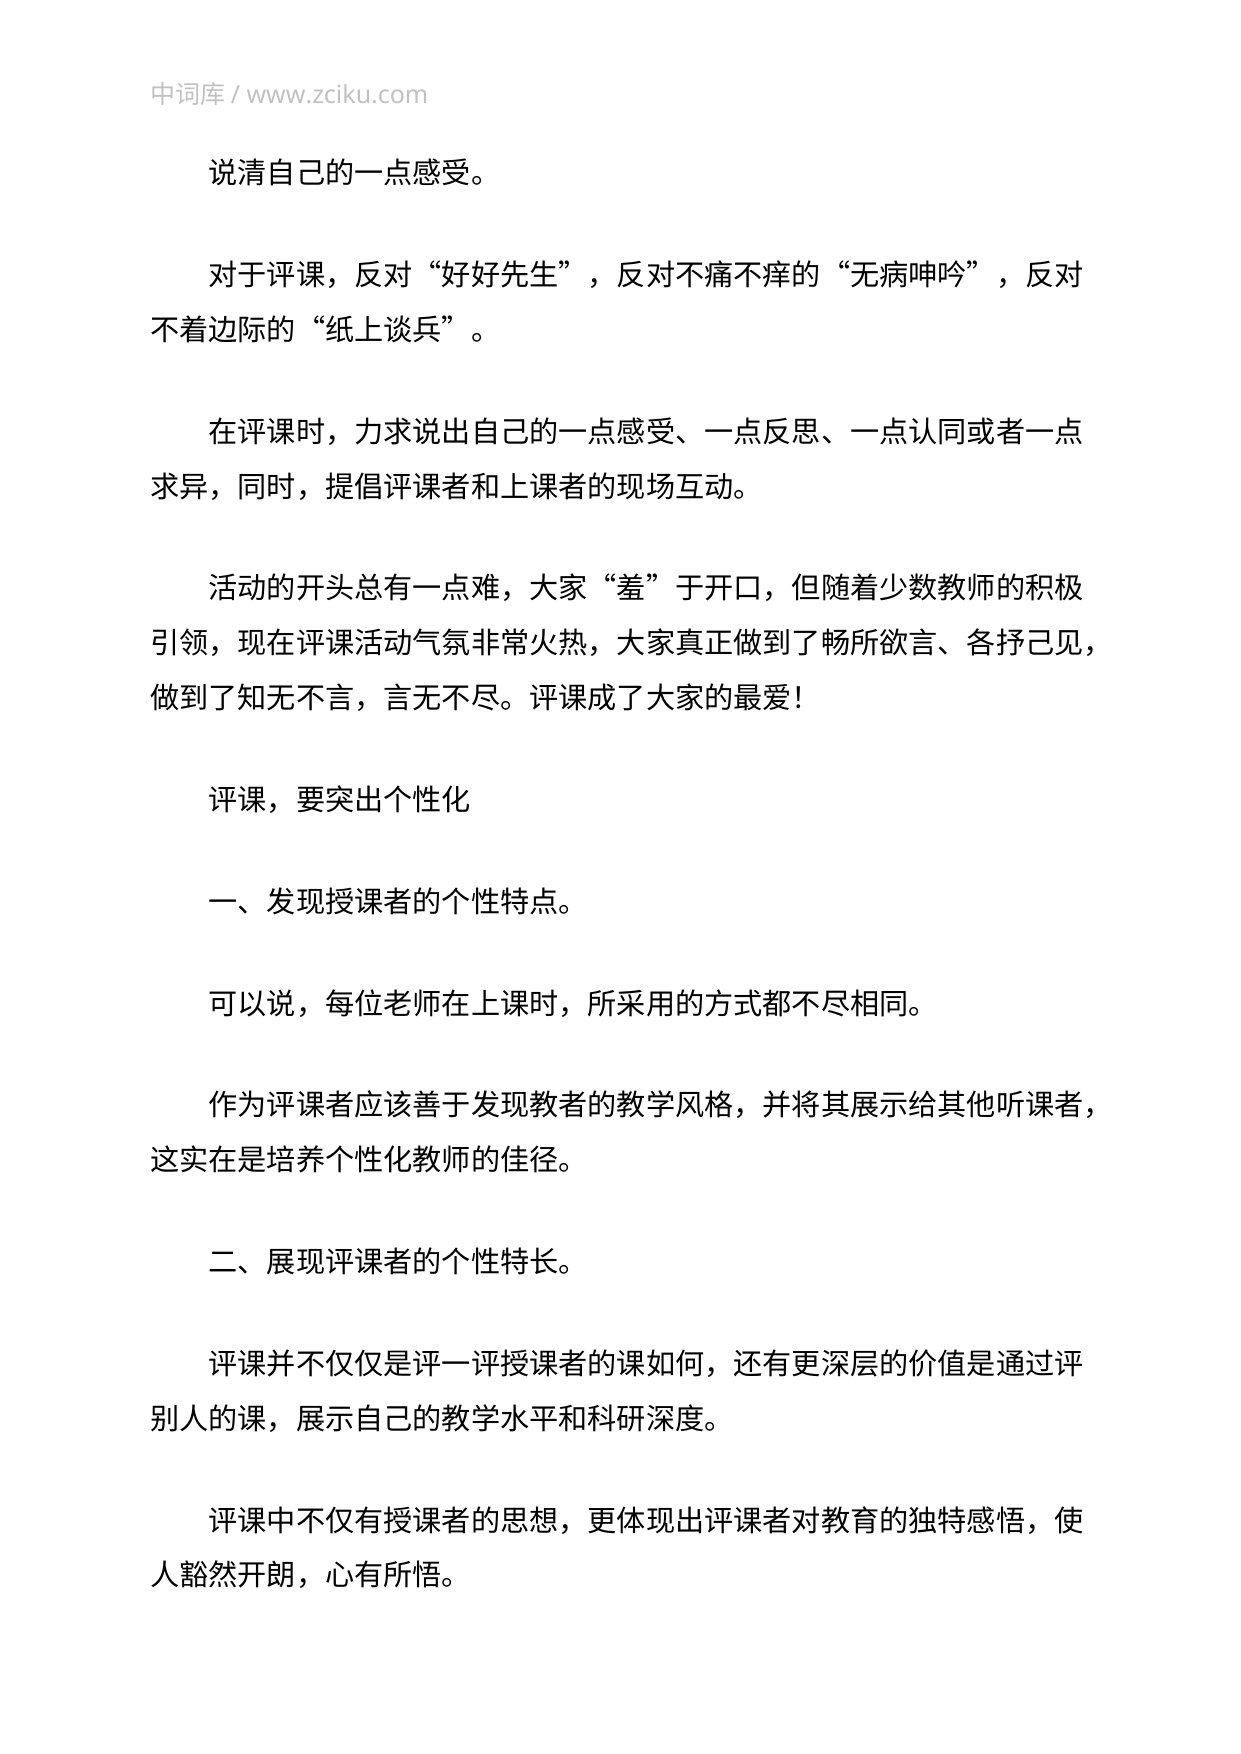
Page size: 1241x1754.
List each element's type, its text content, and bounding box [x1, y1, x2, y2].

text 可以说，每位老师在上课时，所采用的方式都不尽相同。 [150, 980, 1090, 1022]
text 活动的开头总有一点难，大家“羞”于开口，但随着少数教师的积极引领，现在评课活动气氛非常火热，大家真正做到了畅所欲言、各抒己见，做到了知无不言，言无不尽。评课成了大家的最爱！ [150, 565, 1090, 717]
text 评课，要突出个性化 [150, 777, 1090, 819]
text 说清自己的一点感受。 [150, 150, 1090, 192]
text 对于评课，反对“好好先生”，反对不痛不痒的“无病呻吟”，反对不着边际的“纸上谈兵”。 [150, 252, 1090, 349]
text 作为评课者应该善于发现教者的教学风格，并将其展示给其他听课者，这实在是培养个性化教师的佳径。 [150, 1082, 1090, 1179]
text 一、发现授课者的个性特点。 [150, 878, 1090, 921]
text 评课中不仅有授课者的思想，更体现出评课者对教育的独特感悟，使人豁然开朗，心有所悟。 [150, 1497, 1090, 1594]
text 在评课时，力求说出自己的一点感受、一点反思、一点认同或者一点求异，同时，提倡评课者和上课者的现场互动。 [150, 408, 1090, 506]
text 评课并不仅仅是评一评授课者的课如何，还有更深层的价值是通过评别人的课，展示自己的教学水平和科研深度。 [150, 1340, 1090, 1438]
text 二、展现评课者的个性特长。 [150, 1239, 1090, 1281]
